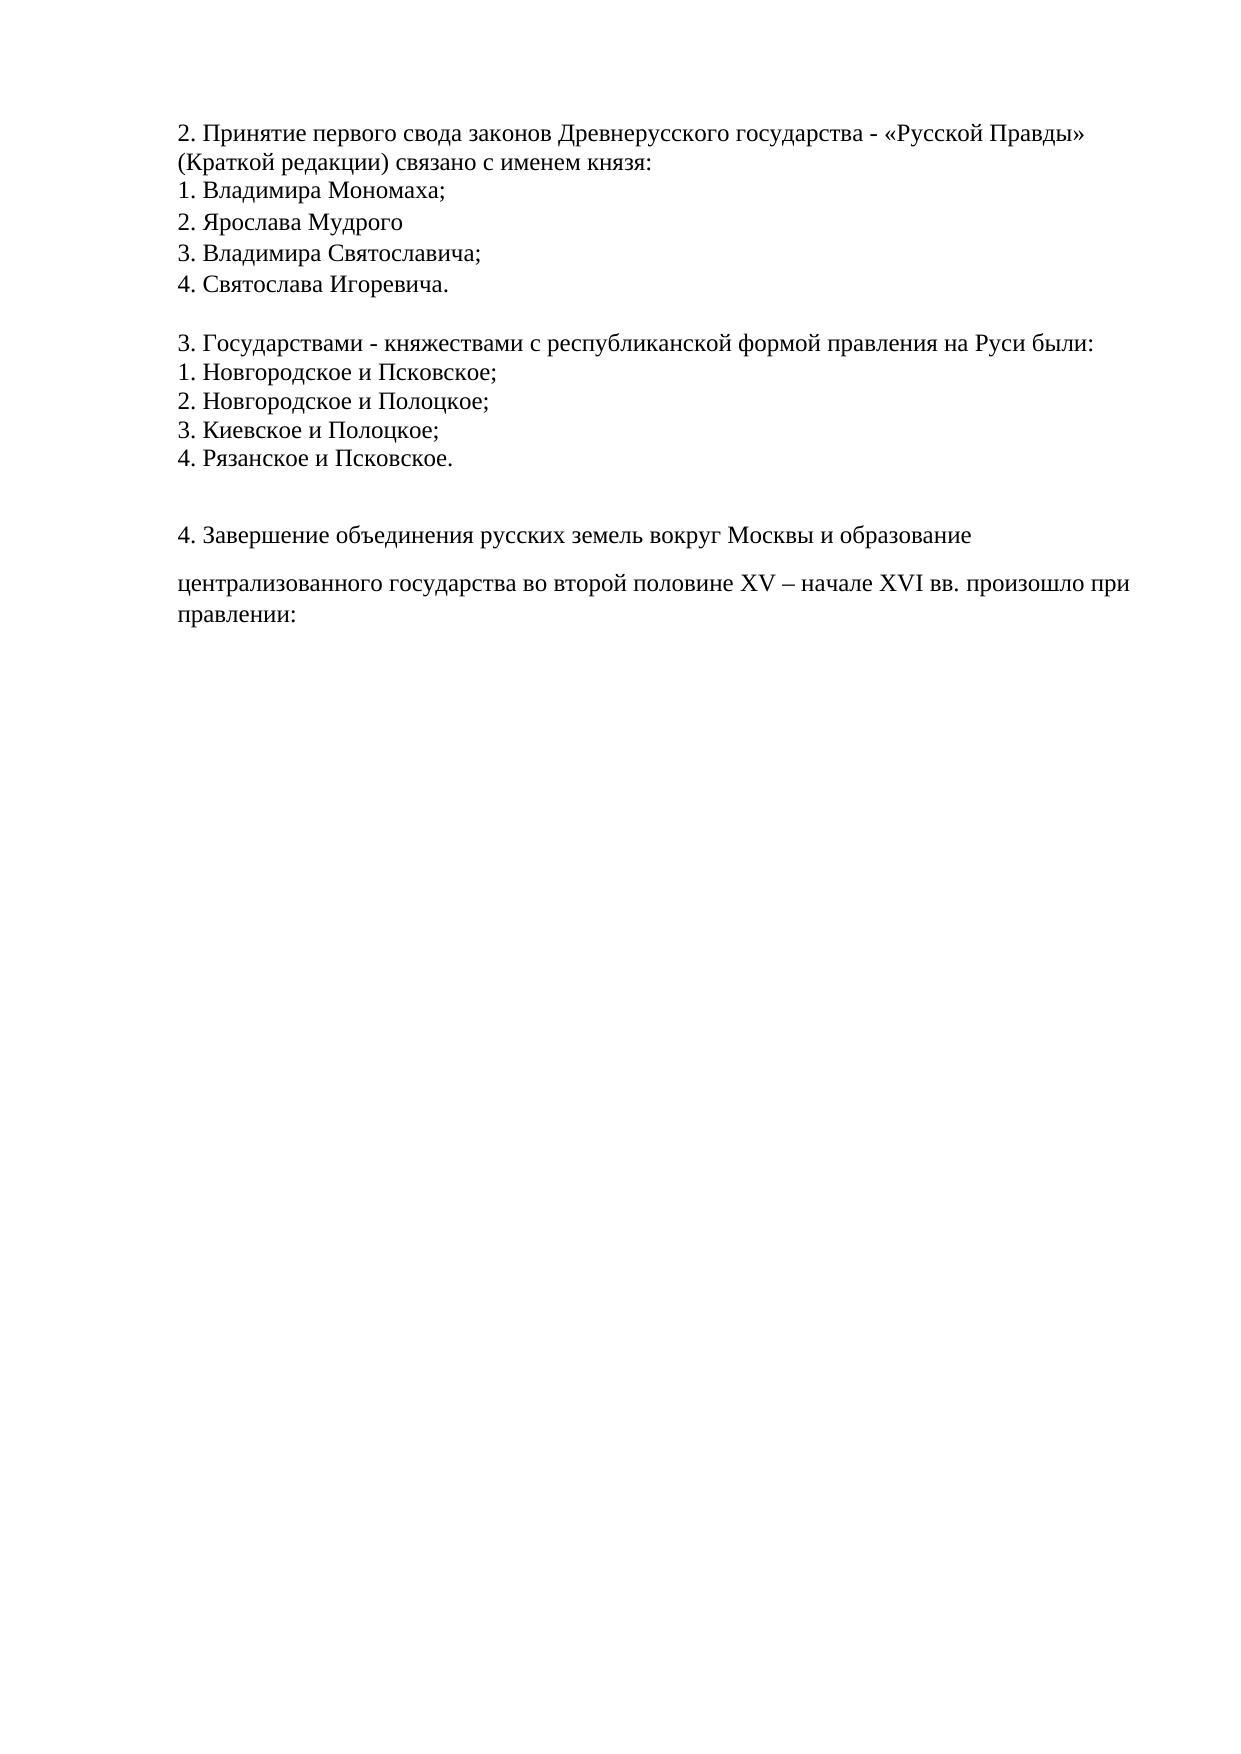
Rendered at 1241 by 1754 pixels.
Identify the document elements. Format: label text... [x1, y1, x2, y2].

text 2. Принятие первого свода законов Древнерусского государства - «Русской Правды» (Краткой редакции) связано с именем князя: [177, 118, 1152, 176]
text централизованного государства во второй половине XV – начале XVI вв. произошло при правлении: [177, 568, 1152, 627]
text 3. Государствами - княжествами с республиканской формой правления на Руси были: [177, 328, 1152, 357]
text 3. Киевское и Полоцкое; [177, 415, 1152, 443]
text 1. Владимира Мономаха; [177, 176, 1152, 204]
text 3. Владимира Святославича; [177, 238, 1152, 266]
text 4. Святослава Игоревича. [177, 269, 1152, 297]
text 2. Новгородское и Полоцкое; [177, 386, 1152, 415]
text 2. Ярослава Мудрого [177, 207, 1152, 235]
text 1. Новгородское и Псковское; [177, 357, 1152, 386]
text 4. Завершение объединения русских земель вокруг Москвы и образование [177, 520, 1152, 549]
text 4. Рязанское и Псковское. [177, 443, 1152, 472]
